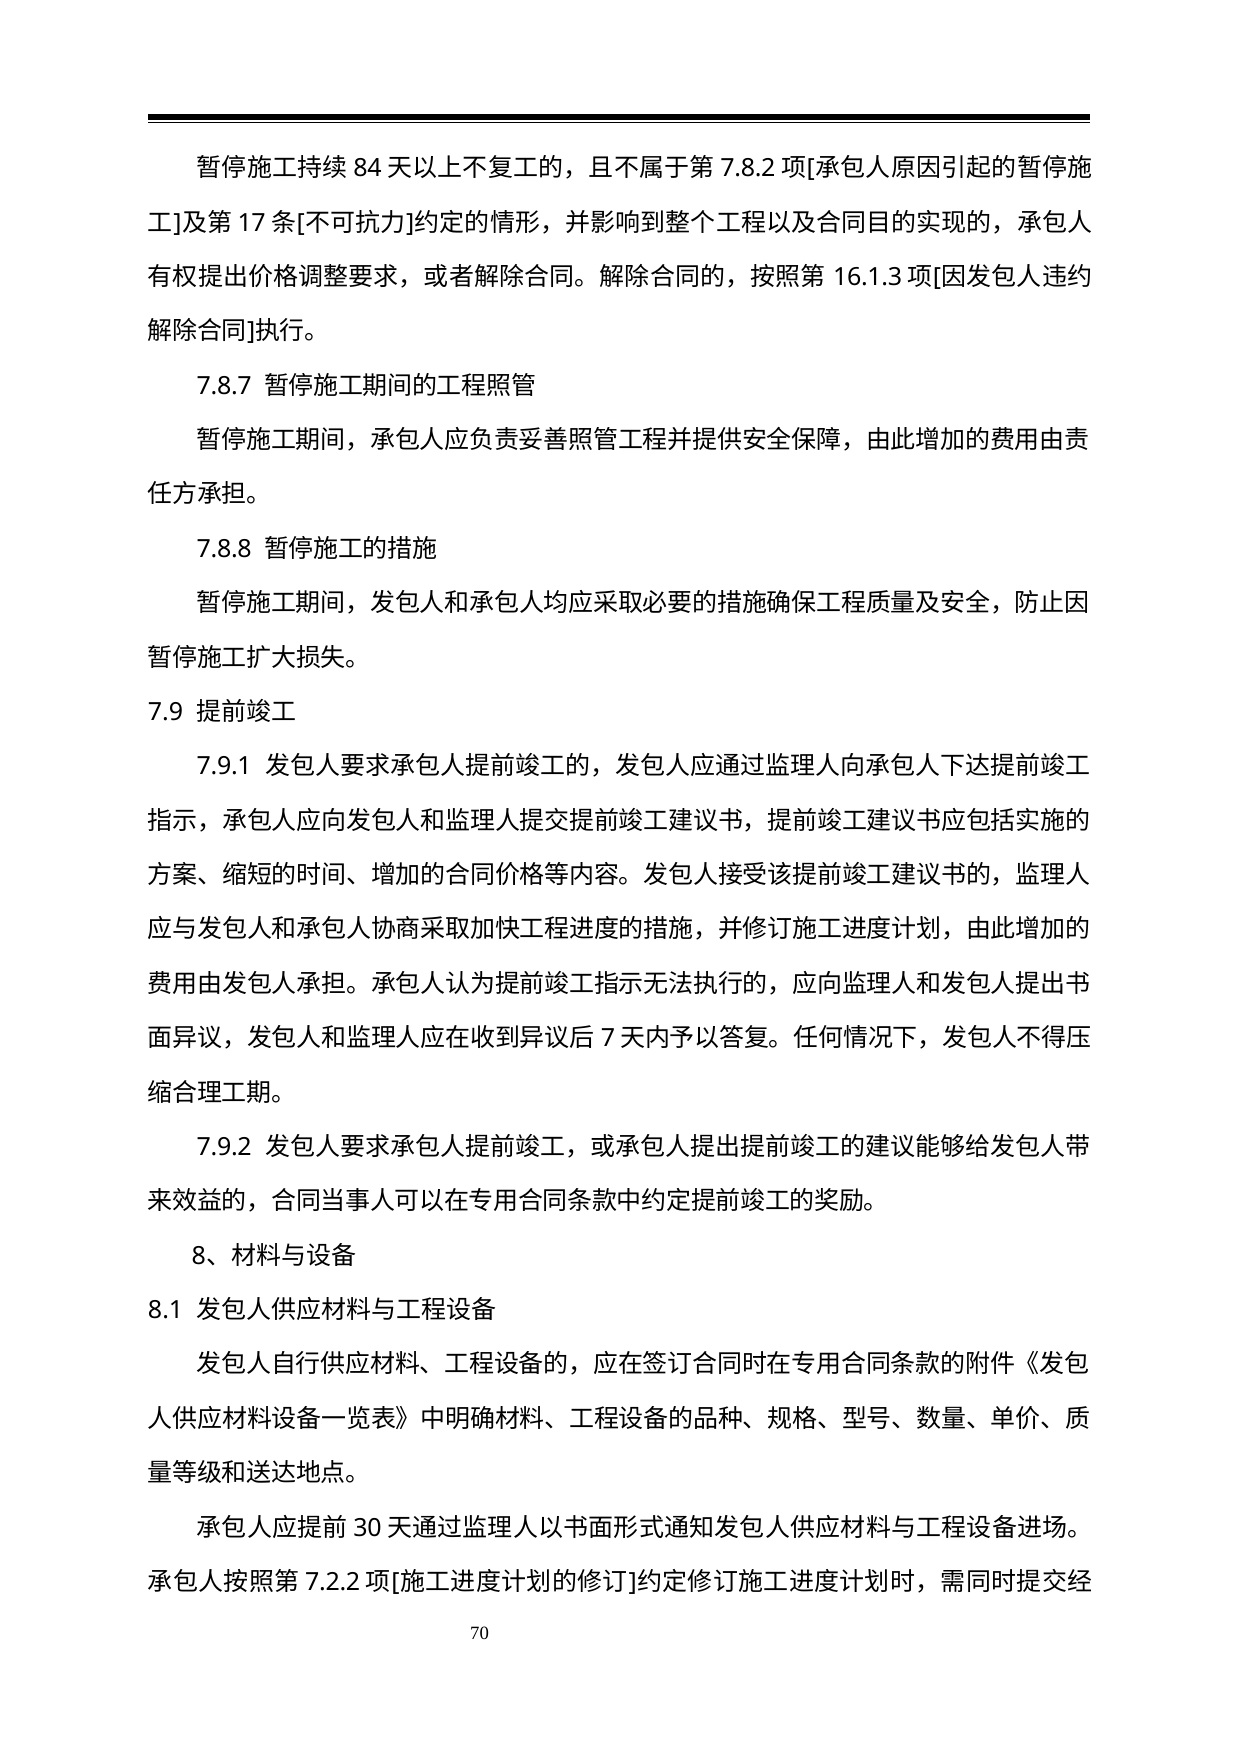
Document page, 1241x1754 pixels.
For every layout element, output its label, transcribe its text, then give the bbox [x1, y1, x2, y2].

text 7.9 提前竣工 [148, 691, 1092, 728]
text 8.1 发包人供应材料与工程设备 [148, 1289, 1092, 1326]
text 暂停施工期间，承包人应负责妥善照管工程并提供安全保障，由此增加的费用由责任方承担。 [148, 419, 1092, 510]
text 8、材料与设备 [191, 1235, 1092, 1271]
text 发包人自行供应材料、工程设备的，应在签订合同时在专用合同条款的附件《发包人供应材料设备一览表》中明确材料、工程设备的品种、规格、型号、数量、单价、质量等级和送达地点。 [148, 1344, 1092, 1489]
text 7.9.1 发包人要求承包人提前竣工的，发包人应通过监理人向承包人下达提前竣工指示，承包人应向发包人和监理人提交提前竣工建议书，提前竣工建议书应包括实施的方案、缩短的时间、增加的合同价格等内容。发包人接受该提前竣工建议书的，监理人应与发包人和承包人协商采取加快工程进度的措施，并修订施工进度计划，由此增加的费用由发包人承担。承包人认为提前竣工指示无法执行的，应向监理人和发包人提出书面异议，发包人和监理人应在收到异议后7天内予以答复。任何情况下，发包人不得压缩合理工期。 [148, 746, 1092, 1108]
text 7.8.8 暂停施工的措施 [148, 528, 1092, 564]
text 暂停施工持续84天以上不复工的，且不属于第7.8.2项[承包人原因引起的暂停施工]及第17条[不可抗力]约定的情形，并影响到整个工程以及合同目的实现的，承包人有权提出价格调整要求，或者解除合同。解除合同的，按照第16.1.3项[因发包人违约解除合同]执行。 [148, 148, 1092, 347]
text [148, 1507, 1092, 1598]
text 7.9.2 发包人要求承包人提前竣工，或承包人提出提前竣工的建议能够给发包人带来效益的，合同当事人可以在专用合同条款中约定提前竣工的奖励。 [148, 1126, 1092, 1217]
text 7.8.7 暂停施工期间的工程照管 [148, 365, 1092, 401]
text 暂停施工期间，发包人和承包人均应采取必要的措施确保工程质量及安全，防止因暂停施工扩大损失。 [148, 583, 1092, 673]
